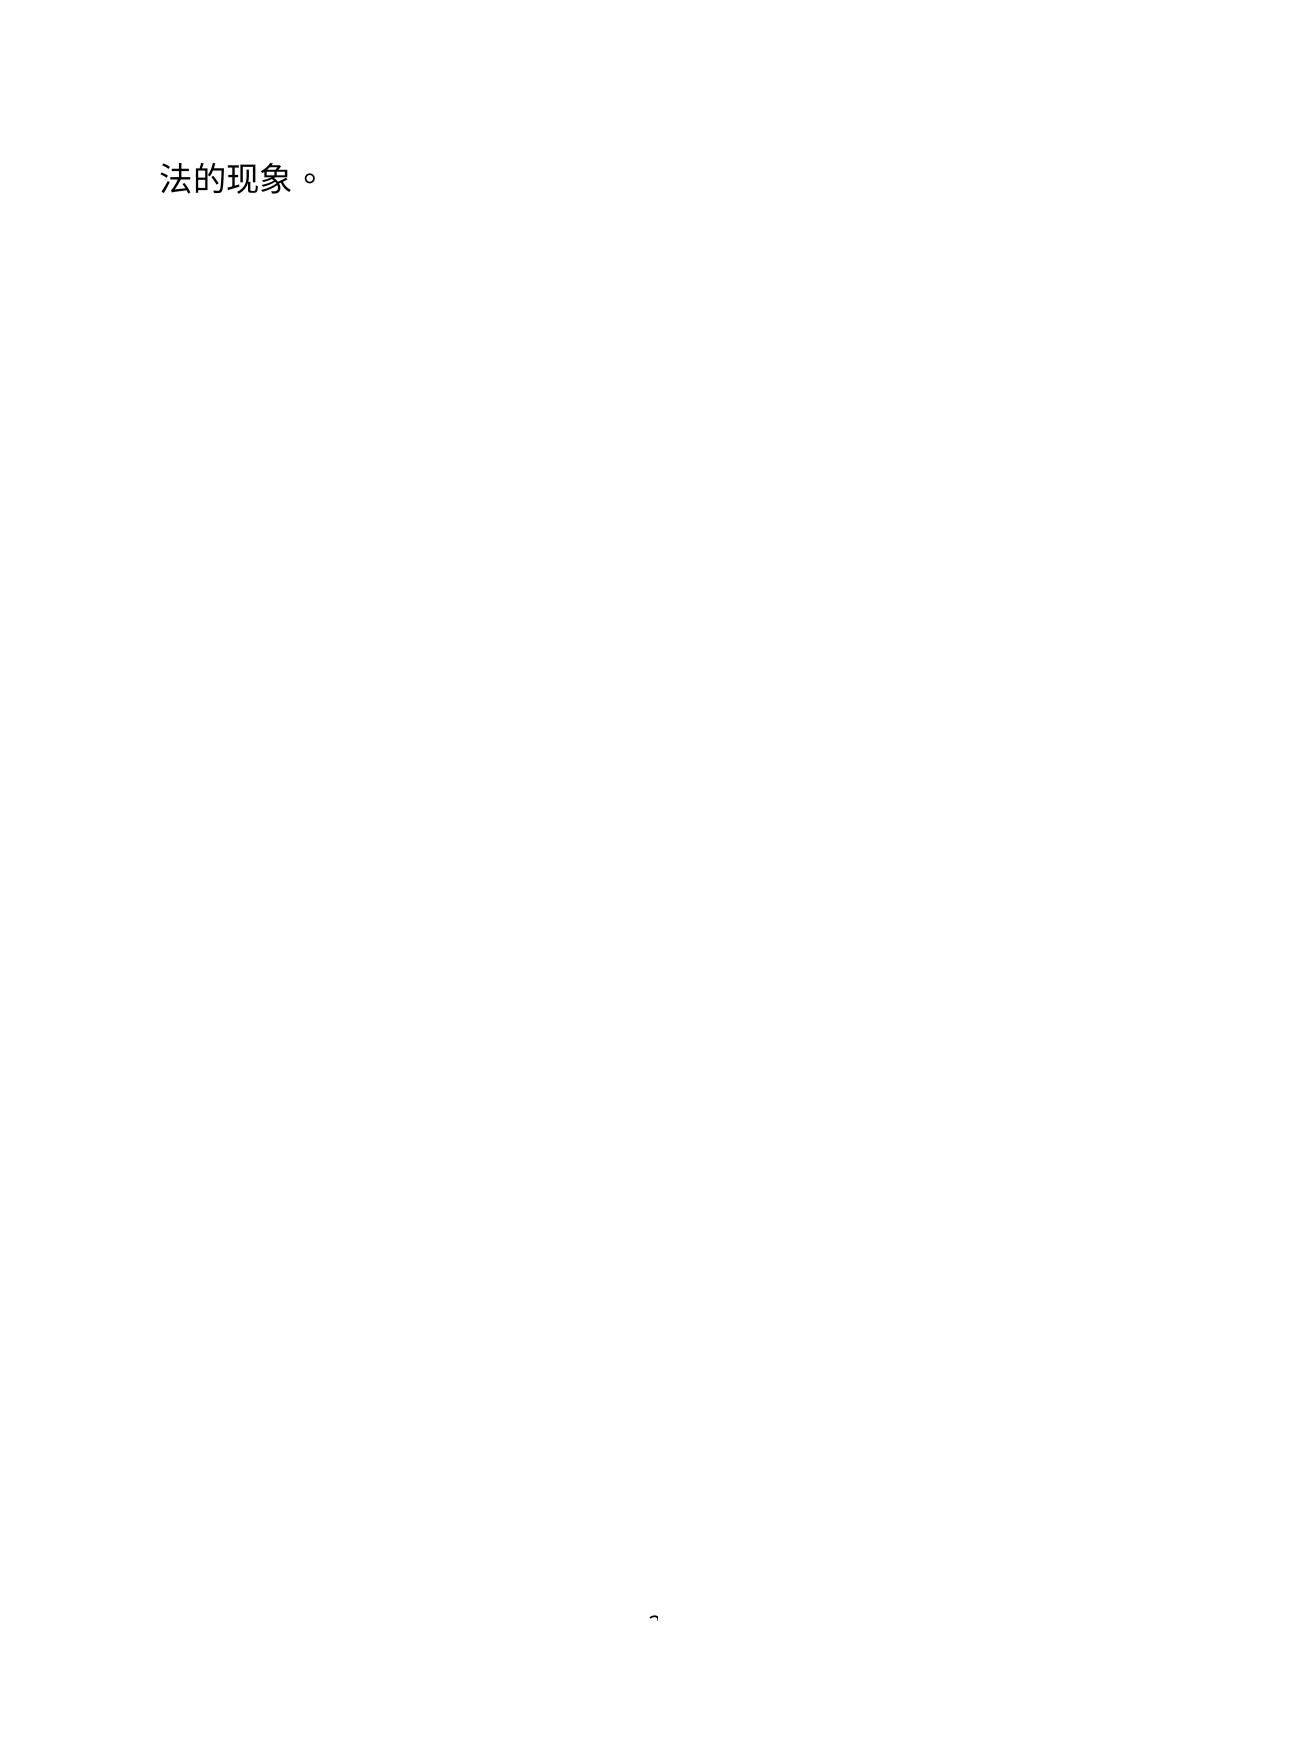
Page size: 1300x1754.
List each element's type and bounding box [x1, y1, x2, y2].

text [159, 156, 1123, 202]
